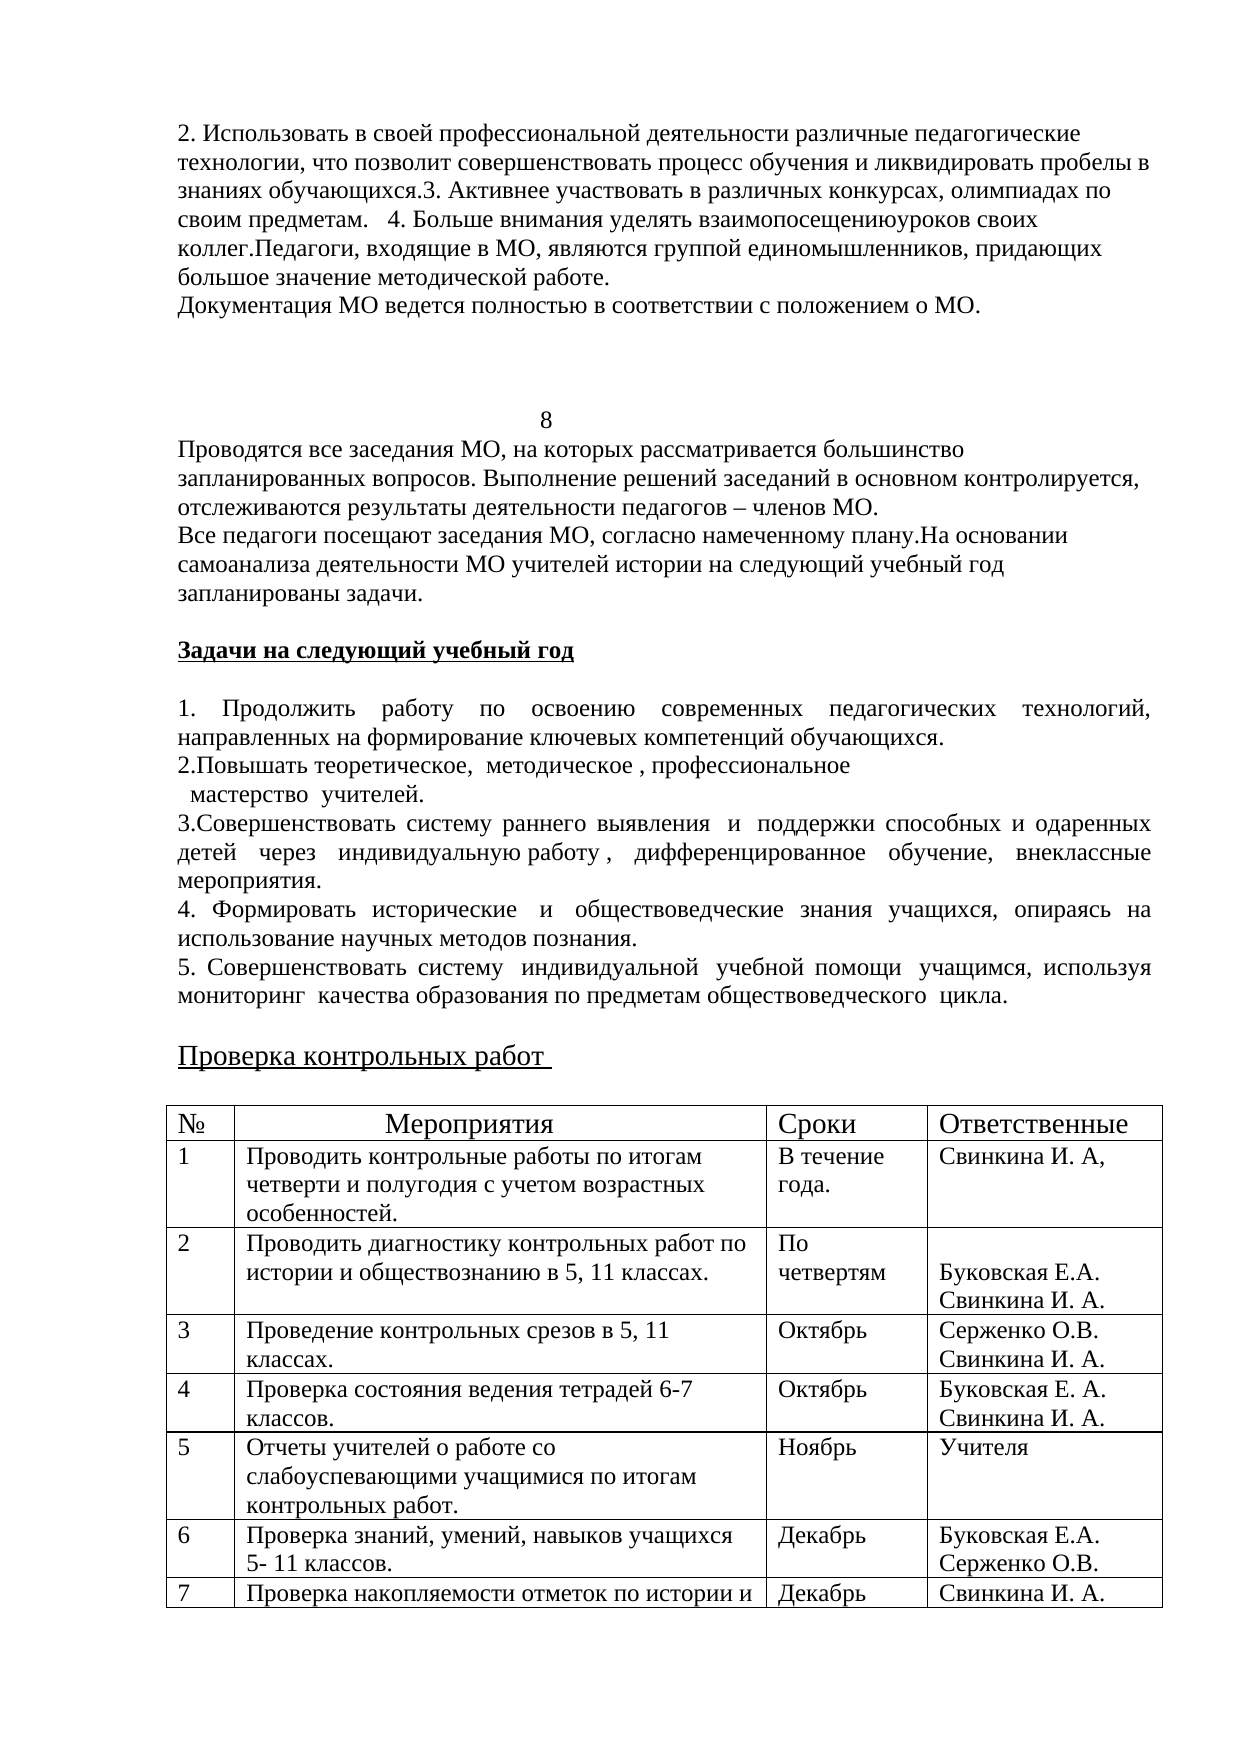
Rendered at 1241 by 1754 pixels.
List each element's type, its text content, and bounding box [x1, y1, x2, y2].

text 4. Формировать исторические и обществоведческие знания учащихся, опираясь на использование научных методов познания. [177, 894, 1152, 952]
table_cell Ноябрь [767, 1433, 927, 1519]
table_cell Серженко О.В. Свинкина И. А. [928, 1315, 1162, 1373]
table_header Ответственные [928, 1106, 1162, 1140]
table_header Сроки [767, 1106, 927, 1140]
table_cell Свинкина И. А, [928, 1141, 1162, 1227]
table_cell Проводить диагностику контрольных работ по истории и обществознанию в 5, 11 классах. [235, 1228, 766, 1314]
text 3.Совершенствовать систему раннего выявления и поддержки способных и одаренных детей через индивидуальную работу , дифференцированное обучение, внеклассные мероприятия. [177, 808, 1152, 894]
text мастерство учителей. [177, 779, 1152, 808]
table_cell Проведение контрольных срезов в 5, 11 классах. [235, 1315, 766, 1373]
text 2. Использовать в своей профессиональной деятельности различные педагогические технологии, что позволит совершенствовать процесс обучения и ликвидировать пробелы в знаниях обучающихся.3. Активнее участвовать в различных конкурсах, олимпиадах по своим предметам. 4. Больше внимания уделять взаимопосещениюуроков своих коллег.Педагоги, входящие в МО, являются группой единомышленников, придающих большое значение методической работе. [177, 118, 1152, 291]
text Все педагоги посещают заседания МО, согласно намеченному плану.На основании самоанализа деятельности МО учителей истории на следующий учебный год запланированы задачи. [177, 521, 1152, 607]
text Задачи на следующий учебный год [177, 636, 1152, 664]
table_cell 5 [167, 1433, 234, 1519]
table_cell Буковская Е.А. Свинкина И. А. [928, 1228, 1162, 1314]
table_header Мероприятия [235, 1106, 766, 1140]
table_cell Октябрь [767, 1374, 927, 1431]
text Проверка контрольных работ [177, 1038, 1152, 1072]
table_cell Буковская Е.А. Серженко О.В. [928, 1520, 1162, 1577]
table_cell 4 [167, 1374, 234, 1431]
text Проводятся все заседания МО, на которых рассматривается большинство запланированных вопросов. Выполнение решений заседаний в основном контролируется, отслеживаются результаты деятельности педагогов – членов МО. [177, 434, 1152, 521]
text Документация МО ведется полностью в соответствии с положением о МО. [177, 291, 1152, 319]
text 5. Совершенствовать систему индивидуальной учебной помощи учащимся, используя мониторинг качества образования по предметам обществоведческого цикла. [177, 952, 1152, 1009]
text 1. Продолжить работу по освоению современных педагогических технологий, направленных на формирование ключевых компетенций обучающихся. [177, 693, 1152, 751]
table_cell Учителя [928, 1433, 1162, 1519]
text 2.Повышать теоретическое, методическое , профессиональное [177, 751, 1152, 779]
table_cell Отчеты учителей о работе со слабоуспевающими учащимися по итогам контрольных работ. [235, 1433, 766, 1519]
table_cell Октябрь [767, 1315, 927, 1373]
table_cell Проверка состояния ведения тетрадей 6-7 классов. [235, 1374, 766, 1431]
table_cell Буковская Е. А. Свинкина И. А. [928, 1374, 1162, 1431]
table_cell Свинкина И. А. [928, 1578, 1162, 1607]
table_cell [235, 1578, 766, 1607]
text 8 [177, 406, 1152, 434]
table_cell Декабрь [767, 1578, 927, 1607]
table_cell 6 [167, 1520, 234, 1577]
table_header № [167, 1106, 234, 1140]
table_cell Проверка знаний, умений, навыков учащихся 5- 11 классов. [235, 1520, 766, 1577]
table_cell 3 [167, 1315, 234, 1373]
table_cell 1 [167, 1141, 234, 1227]
table_cell 7 [167, 1578, 234, 1607]
table_cell 2 [167, 1228, 234, 1314]
table_cell По четвертям [767, 1228, 927, 1314]
table_cell Декабрь [767, 1520, 927, 1577]
table_cell Проводить контрольные работы по итогам четверти и полугодия с учетом возрастных особенностей. [235, 1141, 766, 1227]
table_cell В течение года. [767, 1141, 927, 1227]
